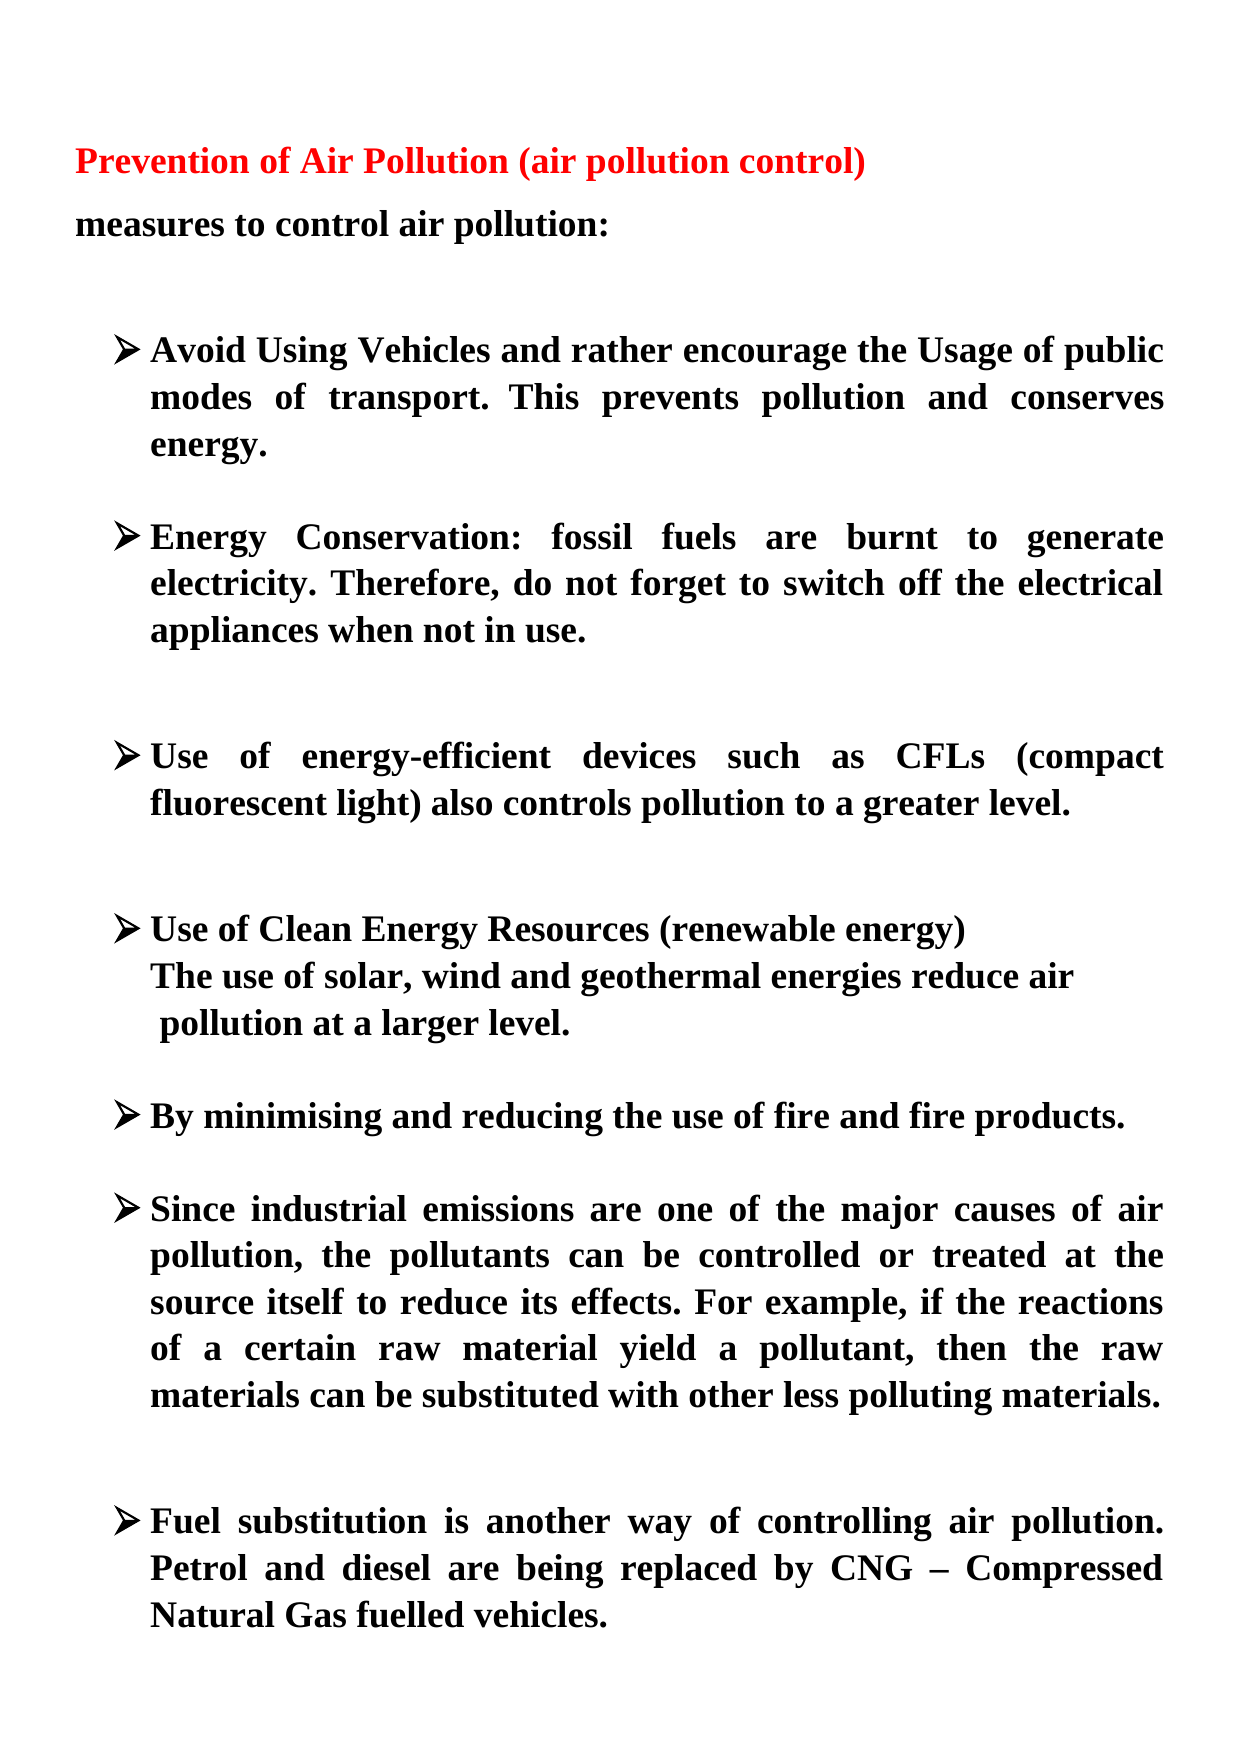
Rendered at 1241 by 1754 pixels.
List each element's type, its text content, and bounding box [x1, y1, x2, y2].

list Since industrial emissions are one of the major causes of air pollution, the pollutants can be controlled or treated at the source itself to reduce its effects. For example, if the reactions of a certain raw material yield a pollutant, then the raw materials can be substituted with other less polluting materials. [112, 1186, 1165, 1416]
text Prevention of Air Pollution (air pollution control) [75, 138, 1165, 181]
list Use of energy-efficient devices such as CFLs (compact fluorescent light) also controls pollution to a greater level. [112, 734, 1165, 823]
text measures to control air pollution: [75, 201, 1165, 244]
list Fuel substitution is another way of controlling air pollution. Petrol and diesel are being replaced by CNG – Compressed Natural Gas fuelled vehicles. [112, 1499, 1165, 1635]
list Use of Clean Energy Resources (renewable energy) [112, 907, 1165, 950]
list Avoid Using Vehicles and rather encourage the Usage of public modes of transport. This prevents pollution and conserves energy. [112, 328, 1165, 464]
list Energy Conservation: fossil fuels are burnt to generate electricity. Therefore, do not forget to switch off the electrical appliances when not in use. [112, 514, 1165, 650]
list The use of solar, wind and geothermal energies reduce air [150, 953, 1165, 996]
list By minimising and reducing the use of fire and fire products. [112, 1093, 1165, 1136]
list pollution at a larger level. [150, 1000, 1165, 1043]
